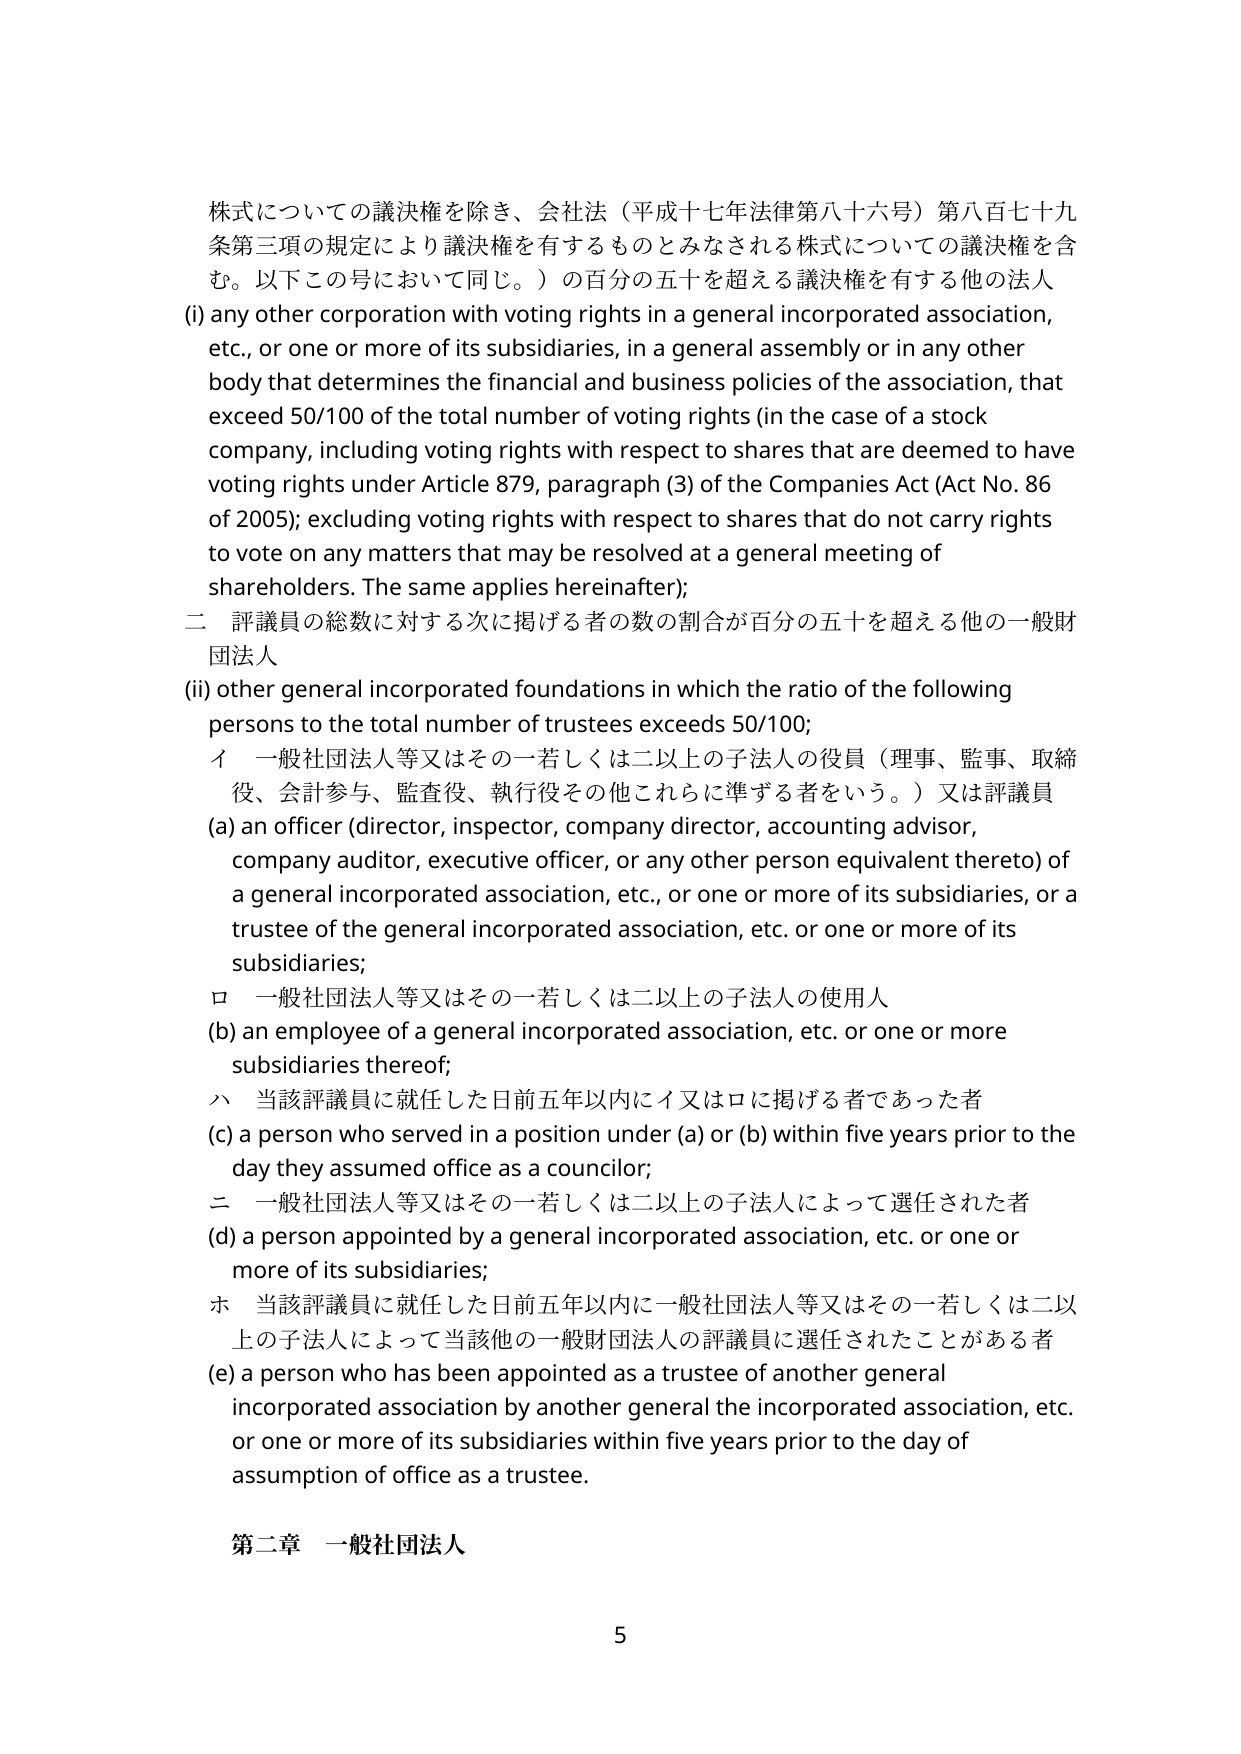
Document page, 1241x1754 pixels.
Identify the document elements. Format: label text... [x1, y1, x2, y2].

text 二 評議員の総数に対する次に掲げる者の数の割合が百分の五十を超える他の一般財団法人 [184, 604, 1079, 672]
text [184, 194, 1079, 296]
text (b) an employee of a general incorporated association, etc. or one or more subsidiaries thereof; [207, 1014, 1079, 1082]
text イ 一般社団法人等又はその一若しくは二以上の子法人の役員（理事、監事、取締役、会計参与、監査役、執行役その他これらに準ずる者をいう。）又は評議員 [207, 740, 1079, 809]
text (d) a person appointed by a general incorporated association, etc. or one or more of its subsidiaries; [207, 1219, 1079, 1287]
text ニ 一般社団法人等又はその一若しくは二以上の子法人によって選任された者 [207, 1184, 1079, 1219]
text (c) a person who served in a position under (a) or (b) within five years prior to the day they assumed office as a councilor; [207, 1116, 1079, 1184]
text (i) any other corporation with voting rights in a general incorporated association, etc., or one or more of its subsidiaries, in a general assembly or in any other body that determines the financial and business policies of the association, that exceed 50/100 of the total number of voting rights (in the case of a stock company, including voting rights with respect to shares that are deemed to have voting rights under Article 879, paragraph (3) of the Companies Act (Act No. 86 of 2005); excluding voting rights with respect to shares that do not carry rights to vote on any matters that may be resolved at a general meeting of shareholders. The same applies hereinafter); [184, 296, 1079, 604]
text (ii) other general incorporated foundations in which the ratio of the following persons to the total number of trustees exceeds 50/100; [184, 672, 1079, 740]
text (e) a person who has been appointed as a trustee of another general incorporated association by another general the incorporated association, etc. or one or more of its subsidiaries within five years prior to the day of assumption of office as a trustee. [207, 1355, 1079, 1492]
text ホ 当該評議員に就任した日前五年以内に一般社団法人等又はその一若しくは二以上の子法人によって当該他の一般財団法人の評議員に選任されたことがある者 [207, 1287, 1079, 1355]
text 第二章 一般社団法人 [230, 1526, 1079, 1560]
text ハ 当該評議員に就任した日前五年以内にイ又はロに掲げる者であった者 [207, 1082, 1079, 1116]
text (a) an officer (director, inspector, company director, accounting advisor, company auditor, executive officer, or any other person equivalent thereto) of a general incorporated association, etc., or one or more of its subsidiaries, or a trustee of the general incorporated association, etc. or one or more of its subsidiaries; [207, 809, 1079, 979]
text ロ 一般社団法人等又はその一若しくは二以上の子法人の使用人 [207, 979, 1079, 1014]
